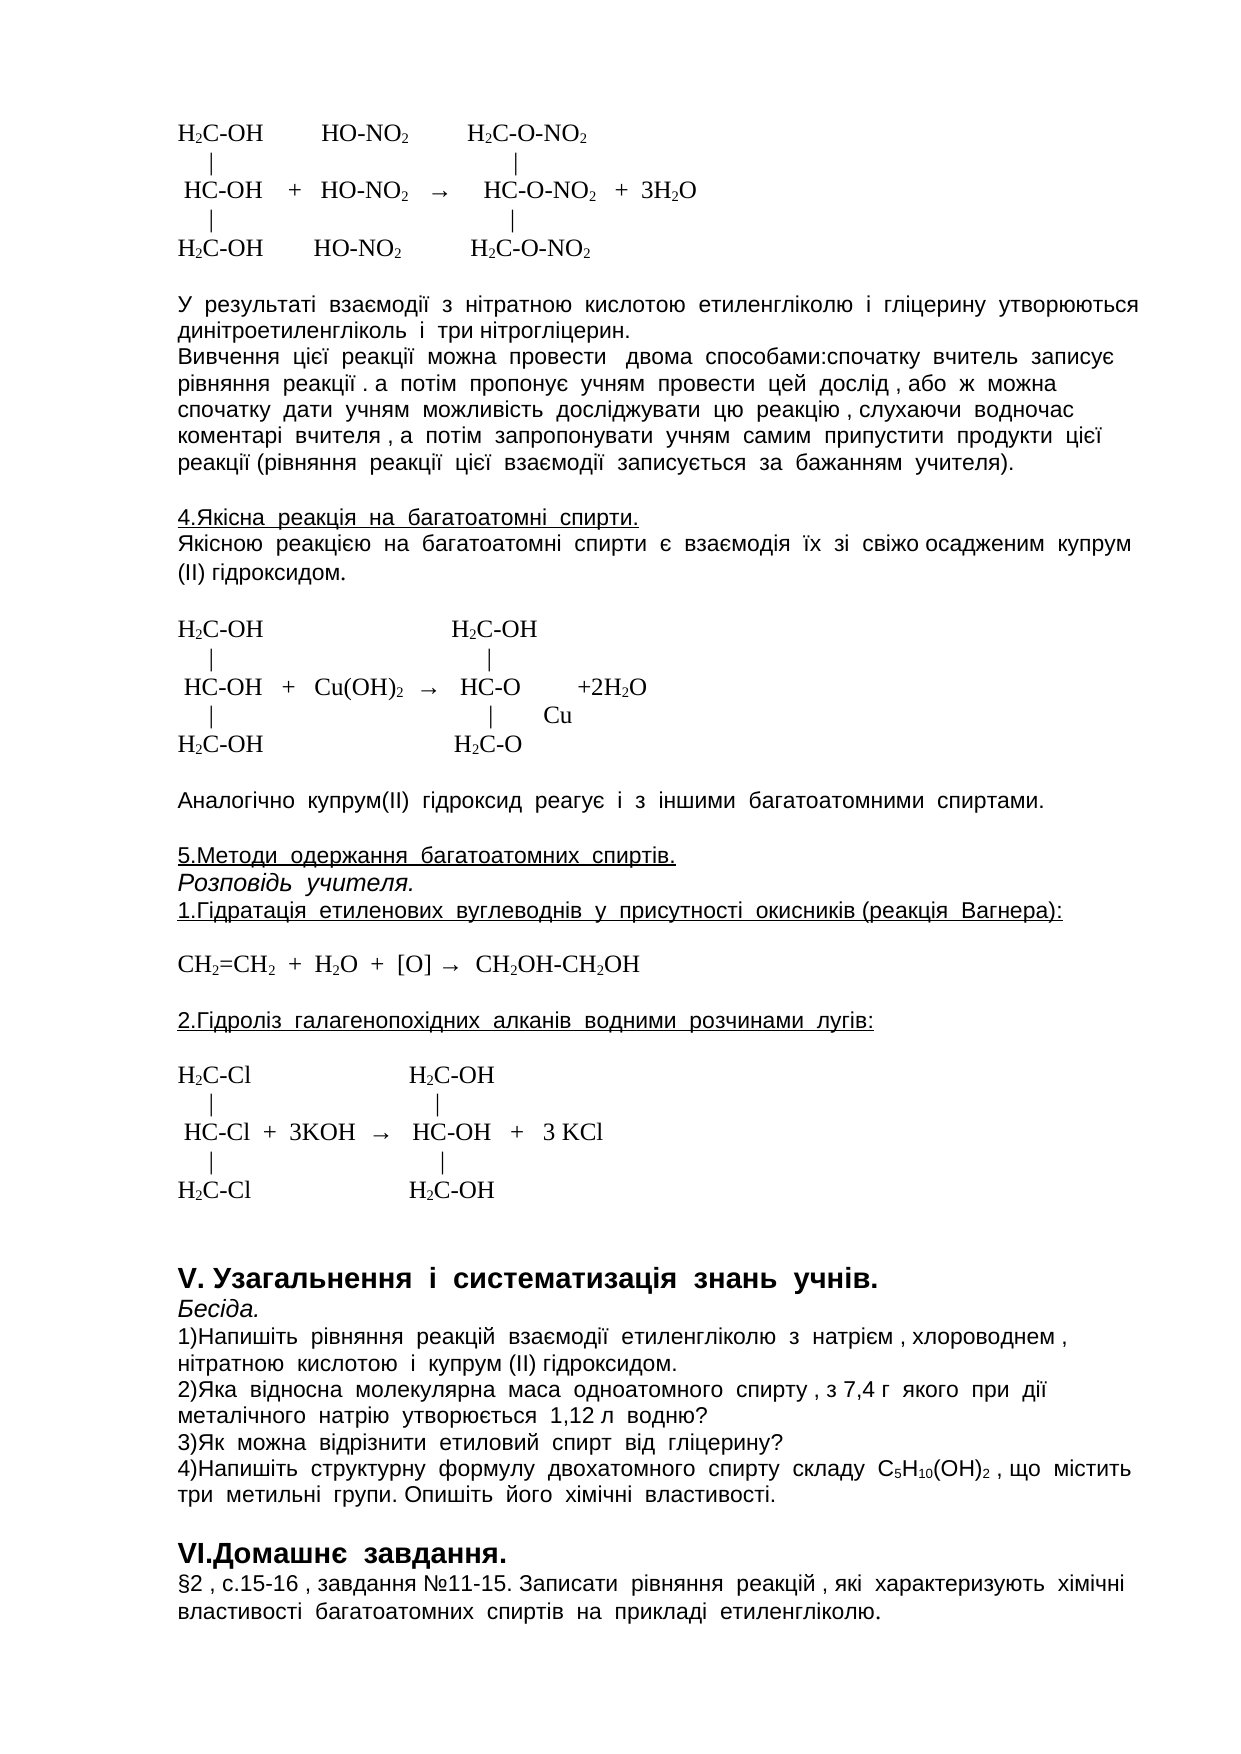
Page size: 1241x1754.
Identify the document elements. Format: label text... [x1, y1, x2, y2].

text H2C-OH H2C-OH [177, 614, 1152, 643]
text §2 , с.15-16 , завдання №11-15. Записати рівняння реакцій , які характеризують хімічні властивості багатоатомних спиртів на прикладі етиленгліколю. [177, 1570, 1152, 1625]
text HC-OH + HO-NO2 → HC-O-NO2 + 3H2O [177, 176, 1152, 204]
text Вивчення цієї реакції можна провести двома способами:спочатку вчитель записує рівняння реакції . а потім пропонує учням провести цей дослід , або ж можна спочатку дати учням можливість досліджувати цю реакцію , слухаючи водночас коментарі вчителя , а потім запропонувати учням самим припустити продукти цієї реакції (рівняння реакції цієї взаємодії записується за бажанням учителя). [177, 343, 1152, 475]
text H2C-Cl H2C-OH [177, 1175, 1152, 1203]
text Аналогічно купрум(ІІ) гідроксид реагує і з іншими багатоатомними спиртами. [177, 787, 1152, 813]
text Бесіда. [177, 1294, 1152, 1323]
text VI.Домашнє завдання. [177, 1536, 1152, 1570]
text | | Cu [177, 700, 1152, 729]
text 2.Гідроліз галагенопохідних алканів водними розчинами лугів: [177, 1007, 1152, 1033]
text Якісною реакцією на багатоатомні спирти є взаємодія їх зі свіжо осадженим купрум (ІІ) гідроксидом. [177, 530, 1152, 585]
text H2C-OH HO-NO2 H2C-O-NO2 [177, 233, 1152, 262]
text 5.Методи одержання багатоатомних спиртів. [177, 842, 1152, 868]
text H2C-OH H2C-O [177, 729, 1152, 758]
text | | [177, 204, 1152, 233]
text | | [177, 1088, 1152, 1117]
text V. Узагальнення і систематизація знань учнів. [177, 1261, 1152, 1294]
text У результаті взаємодії з нітратною кислотою етиленгліколю і гліцерину утворюються динітроетиленгліколь і три нітрогліцерин. [177, 291, 1152, 343]
text 2)Яка відносна молекулярна маса одноатомного спирту , з якого при дії металічного натрію утворюється водню? [177, 1376, 1152, 1429]
text 3)Як можна відрізнити етиловий спирт від гліцерину? [177, 1429, 1152, 1455]
text 4.Якісна реакція на багатоатомні спирти. [177, 504, 1152, 530]
text 1)Напишіть рівняння реакцій взаємодії етиленгліколю з натрієм , хлороводнем , нітратною кислотою і купрум (ІІ) гідроксидом. [177, 1323, 1152, 1376]
text 4)Напишіть структурну формулу двохатомного спирту складу С5Н10(ОН)2 , що містить три метильні групи. Опишіть його хімічні властивості. [177, 1455, 1152, 1508]
text | | [177, 643, 1152, 672]
text HC-OH + Cu(OH)2 → HC-O +2H2O [177, 672, 1152, 700]
text H2C-OH HO-NO2 H2C-O-NO2 [177, 118, 1152, 147]
text HC-Cl + 3KOH → HC-OH + 3 KCl [177, 1117, 1152, 1146]
text H2C-Cl H2C-OH [177, 1060, 1152, 1088]
text 1.Гідратація етиленових вуглеводнів у присутності окисників (реакція Вагнера): [177, 897, 1152, 923]
text | | [177, 147, 1152, 176]
text CH2=CH2 + H2O + [O] → CH2OH-CH2OH [177, 949, 1152, 978]
text | | [177, 1146, 1152, 1175]
text Розповідь учителя. [177, 868, 1152, 897]
